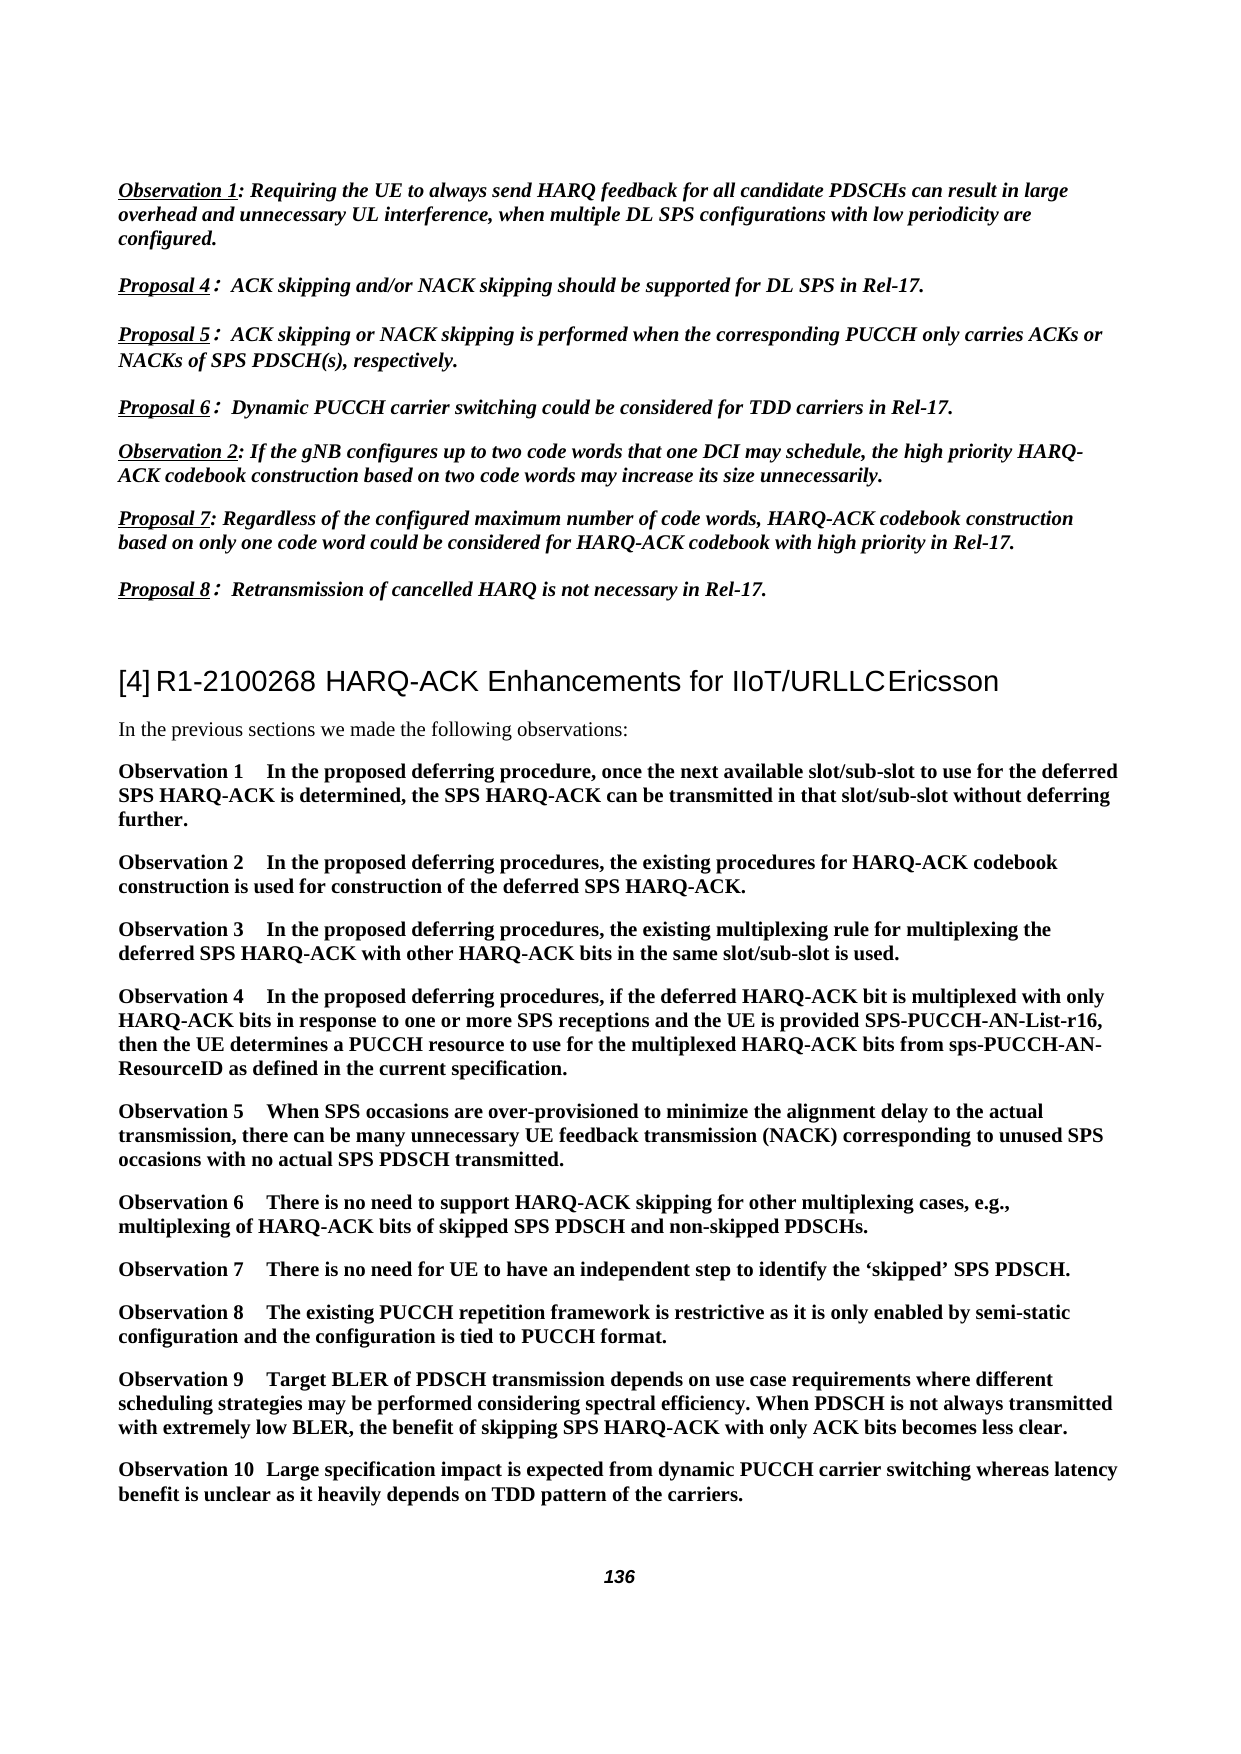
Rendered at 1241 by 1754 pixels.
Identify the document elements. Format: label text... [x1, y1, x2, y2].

text Proposal 7: Regardless of the configured maximum number of code words, HARQ-ACK codebook construction based on only one code word could be considered for HARQ-ACK codebook with high priority in Rel-17. [118, 506, 1122, 554]
text Proposal 5：ACK skipping or NACK skipping is performed when the corresponding PUCCH only carries ACKs or NACKs of SPS PDSCH(s), respectively. [118, 318, 1122, 372]
text Proposal 8：Retransmission of cancelled HARQ is not necessary in Rel-17. [118, 573, 1122, 603]
text Observation 4 In the proposed deferring procedures, if the deferred HARQ-ACK bit is multiplexed with only HARQ-ACK bits in response to one or more SPS receptions and the UE is provided SPS-PUCCH-AN-List-r16, then the UE determines a PUCCH resource to use for the multiplexed HARQ-ACK bits from sps-PUCCH-AN-ResourceID as defined in the current specification. [118, 984, 1122, 1080]
text Observation 5 When SPS occasions are over-provisioned to minimize the alignment delay to the actual transmission, there can be many unnecessary UE feedback transmission (NACK) corresponding to unused SPS occasions with no actual SPS PDSCH transmitted. [118, 1099, 1122, 1171]
text Observation 6 There is no need to support HARQ-ACK skipping for other multiplexing cases, e.g., multiplexing of HARQ-ACK bits of skipped SPS PDSCH and non-skipped PDSCHs. [118, 1190, 1122, 1238]
text Observation 7 There is no need for UE to have an independent step to identify the ‘skipped’ SPS PDSCH. [118, 1257, 1122, 1281]
text Observation 9 Target BLER of PDSCH transmission depends on use case requirements where different scheduling strategies may be performed considering spectral efficiency. When PDSCH is not always transmitted with extremely low BLER, the benefit of skipping SPS HARQ-ACK with only ACK bits becomes less clear. [118, 1366, 1122, 1439]
text Proposal 6：Dynamic PUCCH carrier switching could be considered for TDD carriers in Rel-17. [118, 390, 1122, 420]
text Observation 3 In the proposed deferring procedures, the existing multiplexing rule for multiplexing the deferred SPS HARQ-ACK with other HARQ-ACK bits in the same slot/sub-slot is used. [118, 917, 1122, 965]
text In the previous sections we made the following observations: [118, 716, 1122, 741]
text Observation 1 In the proposed deferring procedure, once the next available slot/sub-slot to use for the deferred SPS HARQ-ACK is determined, the SPS HARQ-ACK can be transmitted in that slot/sub-slot without deferring further. [118, 759, 1122, 831]
subtitle R1-2100268 HARQ-ACK Enhancements for IIoT/URLLC Ericsson [118, 664, 1122, 698]
text Observation 8 The existing PUCCH repetition framework is restrictive as it is only enabled by semi-static configuration and the configuration is tied to PUCCH format. [118, 1299, 1122, 1348]
text Proposal 4：ACK skipping and/or NACK skipping should be supported for DL SPS in Rel-17. [118, 269, 1122, 299]
text Observation 2: If the gNB configures up to two code words that one DCI may schedule, the high priority HARQ-ACK codebook construction based on two code words may increase its size unnecessarily. [118, 439, 1122, 487]
text Observation 10 Large specification impact is expected from dynamic PUCCH carrier switching whereas latency benefit is unclear as it heavily depends on TDD pattern of the carriers. [118, 1457, 1122, 1506]
text Observation 2 In the proposed deferring procedures, the existing procedures for HARQ-ACK codebook construction is used for construction of the deferred SPS HARQ-ACK. [118, 850, 1122, 898]
text Observation 1: Requiring the UE to always send HARQ feedback for all candidate PDSCHs can result in large overhead and unnecessary UL interference, when multiple DL SPS configurations with low periodicity are configured. [118, 178, 1122, 250]
